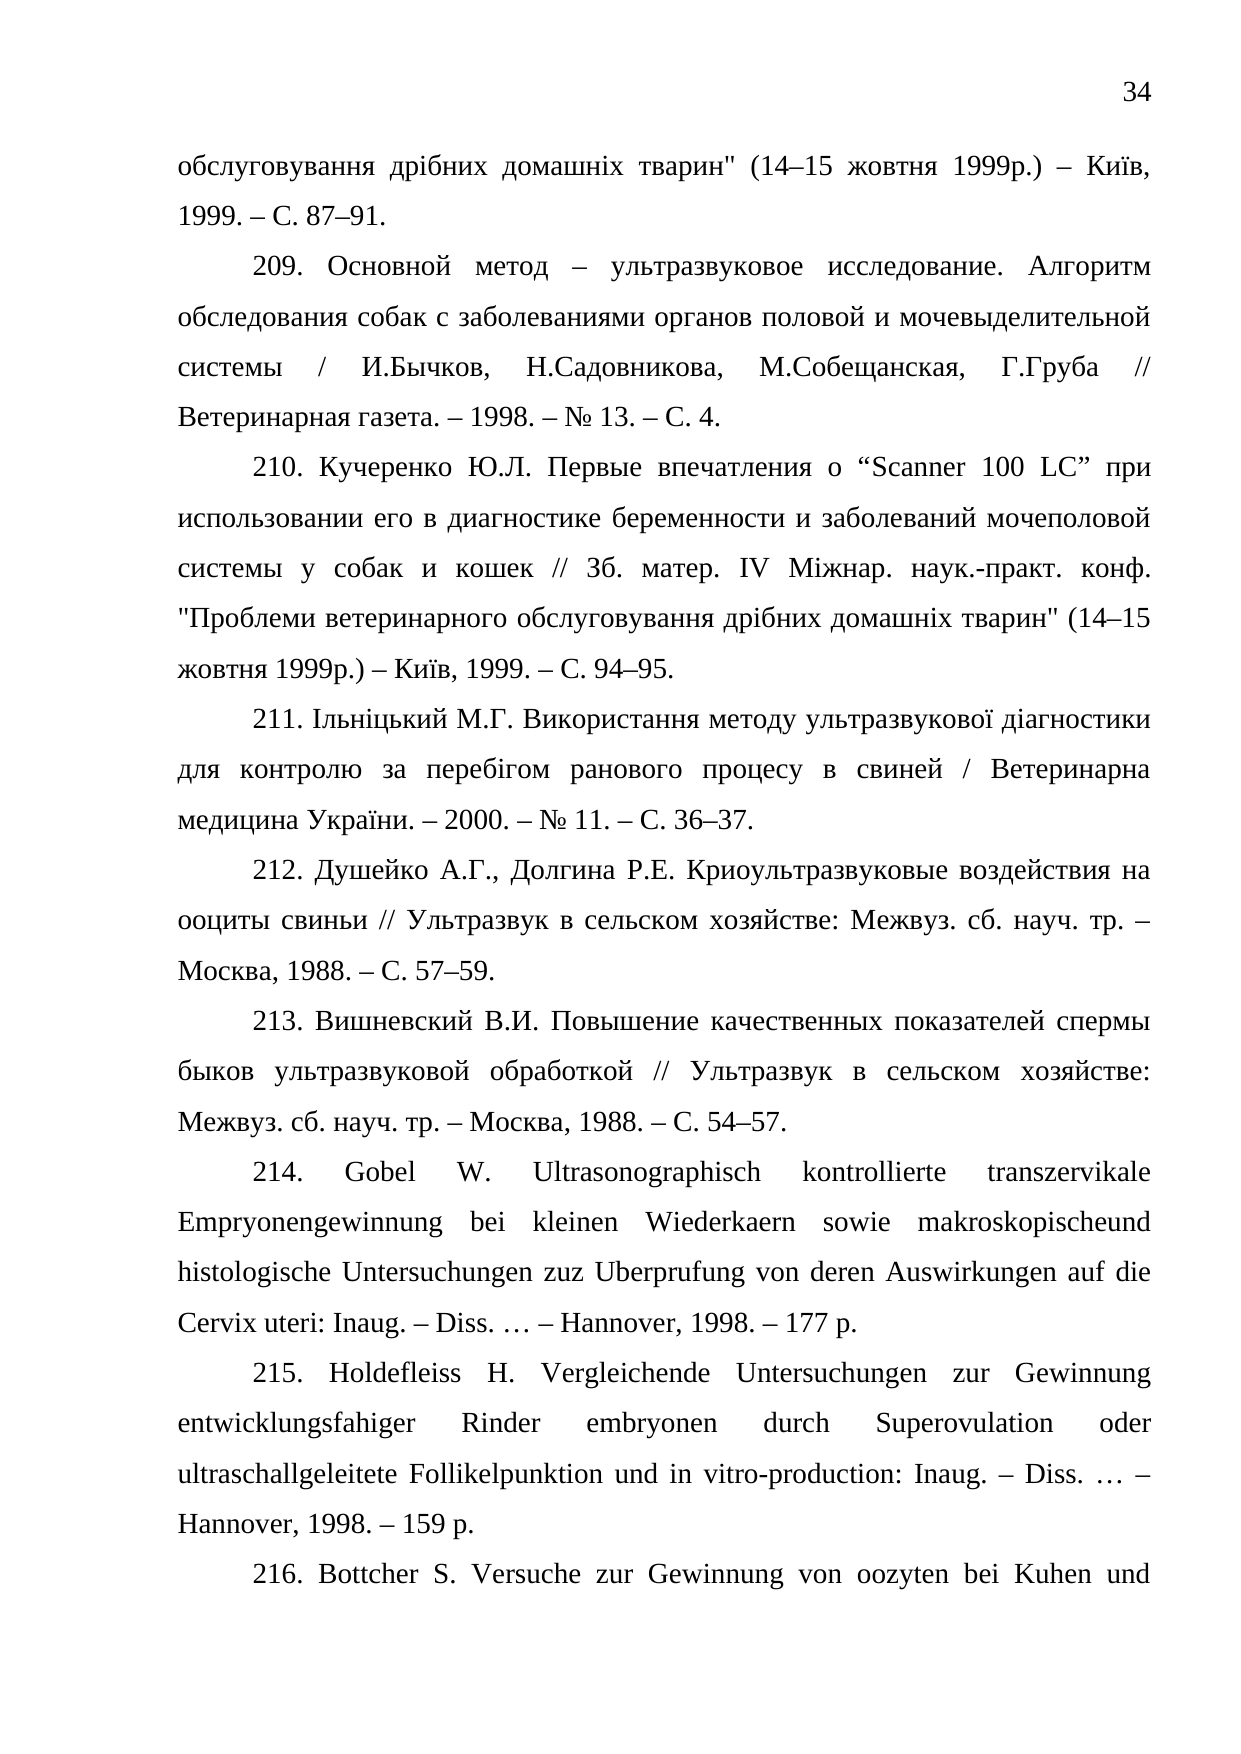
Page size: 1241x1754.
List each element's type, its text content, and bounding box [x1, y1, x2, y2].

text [177, 148, 1152, 232]
text 213. Вишневский В.И. Повышение качественных показателей спермы быков ультразвуковой обработкой // Ультразвук в сельском хозяйстве: Межвуз. сб. науч. тр. – Москва, 1988. – С. 54–57. [177, 1003, 1152, 1137]
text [177, 1556, 1152, 1590]
text 214. Gobel W. Ultrasonographisch kontrollierte transzervikale Empryonengewinnung bei kleinen Wiederkaern sowie makroskopischeund histologische Untersuchungen zuz Uberprufung von deren Auswirkungen auf die Cervix uteri: Inaug. – Diss. … – Hannover, 1998. – 177 p. [177, 1154, 1152, 1338]
text 211. Ільніцький М.Г. Використання методу ультразвукової діагностики для контролю за перебігом ранового процесу в свиней / Ветеринарна медицина України. – 2000. – № 11. – С. 36–37. [177, 701, 1152, 835]
text 215. Holdefleiss H. Vergleichende Untersuchungen zur Gewinnung entwicklungsfahiger Rinder embryonen durch Superovulation oder ultraschallgeleitete Follikelpunktion und in vitro-production: Inaug. – Diss. … – Hannover, 1998. – 159 p. [177, 1355, 1152, 1540]
text 209. Основной метод – ультразвуковое исследование. Алгоритм обследования собак с заболеваниями органов половой и мочевыделительной системы / И.Бычков, Н.Садовникова, М.Собещанская, Г.Груба // Ветеринарная газета. – 1998. – № 13. – С. 4. [177, 248, 1152, 433]
text 212. Душейко А.Г., Долгина Р.Е. Криоультразвуковые воздействия на ооциты свиньи // Ультразвук в сельском хозяйстве: Межвуз. сб. науч. тр. – Москва, 1988. – С. 57–59. [177, 852, 1152, 986]
text 210. Кучеренко Ю.Л. Первые впечатления о “Scanner 100 LC” при использовании его в диагностике беременности и заболеваний мочеполовой системы у собак и кошек // Зб. матер. IV Міжнар. наук.-практ. конф. "Проблеми ветеринарного обслуговування дрібних домашніх тварин" (14–15 жовтня 1999р.) – Київ, 1999. – С. 94–95. [177, 449, 1152, 684]
